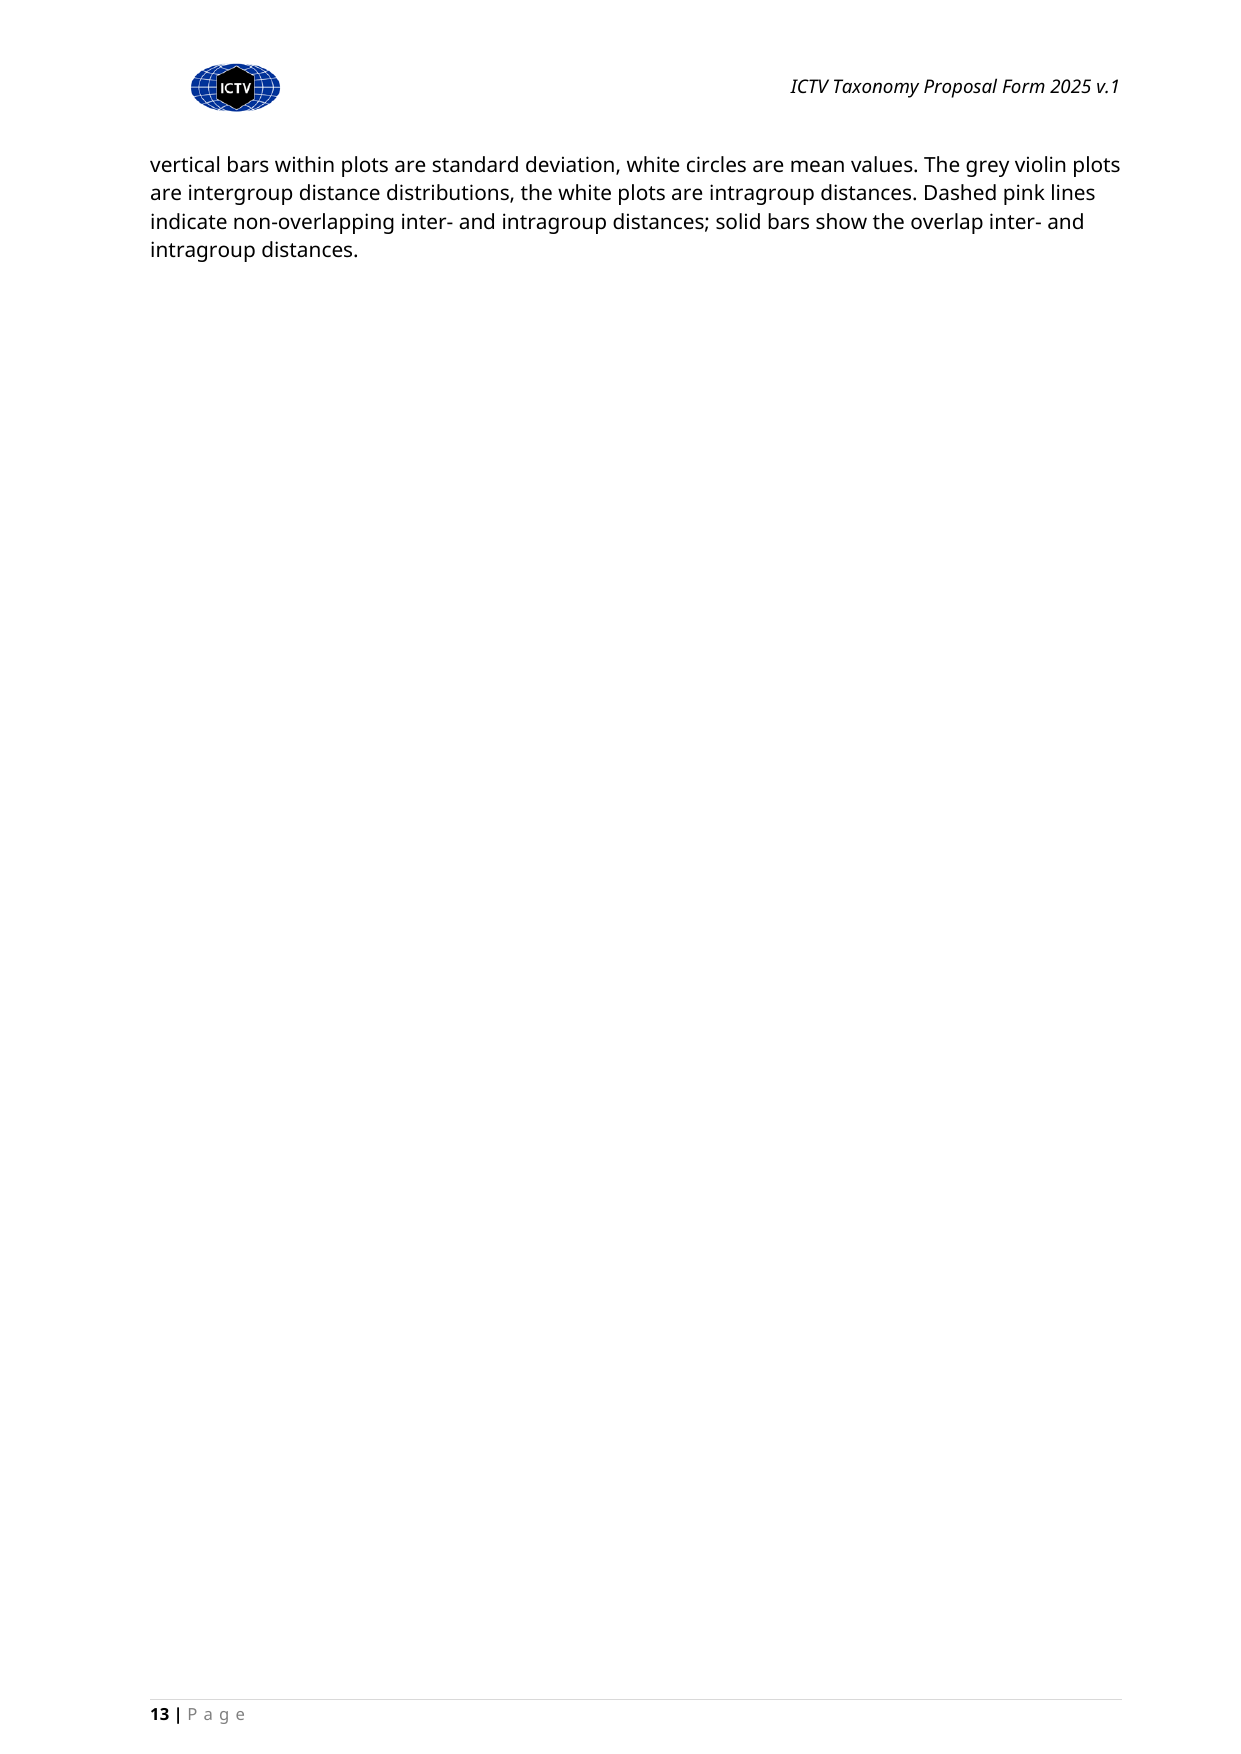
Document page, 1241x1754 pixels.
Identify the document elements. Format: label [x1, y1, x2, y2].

picture [190, 56, 282, 113]
text [150, 150, 1122, 264]
